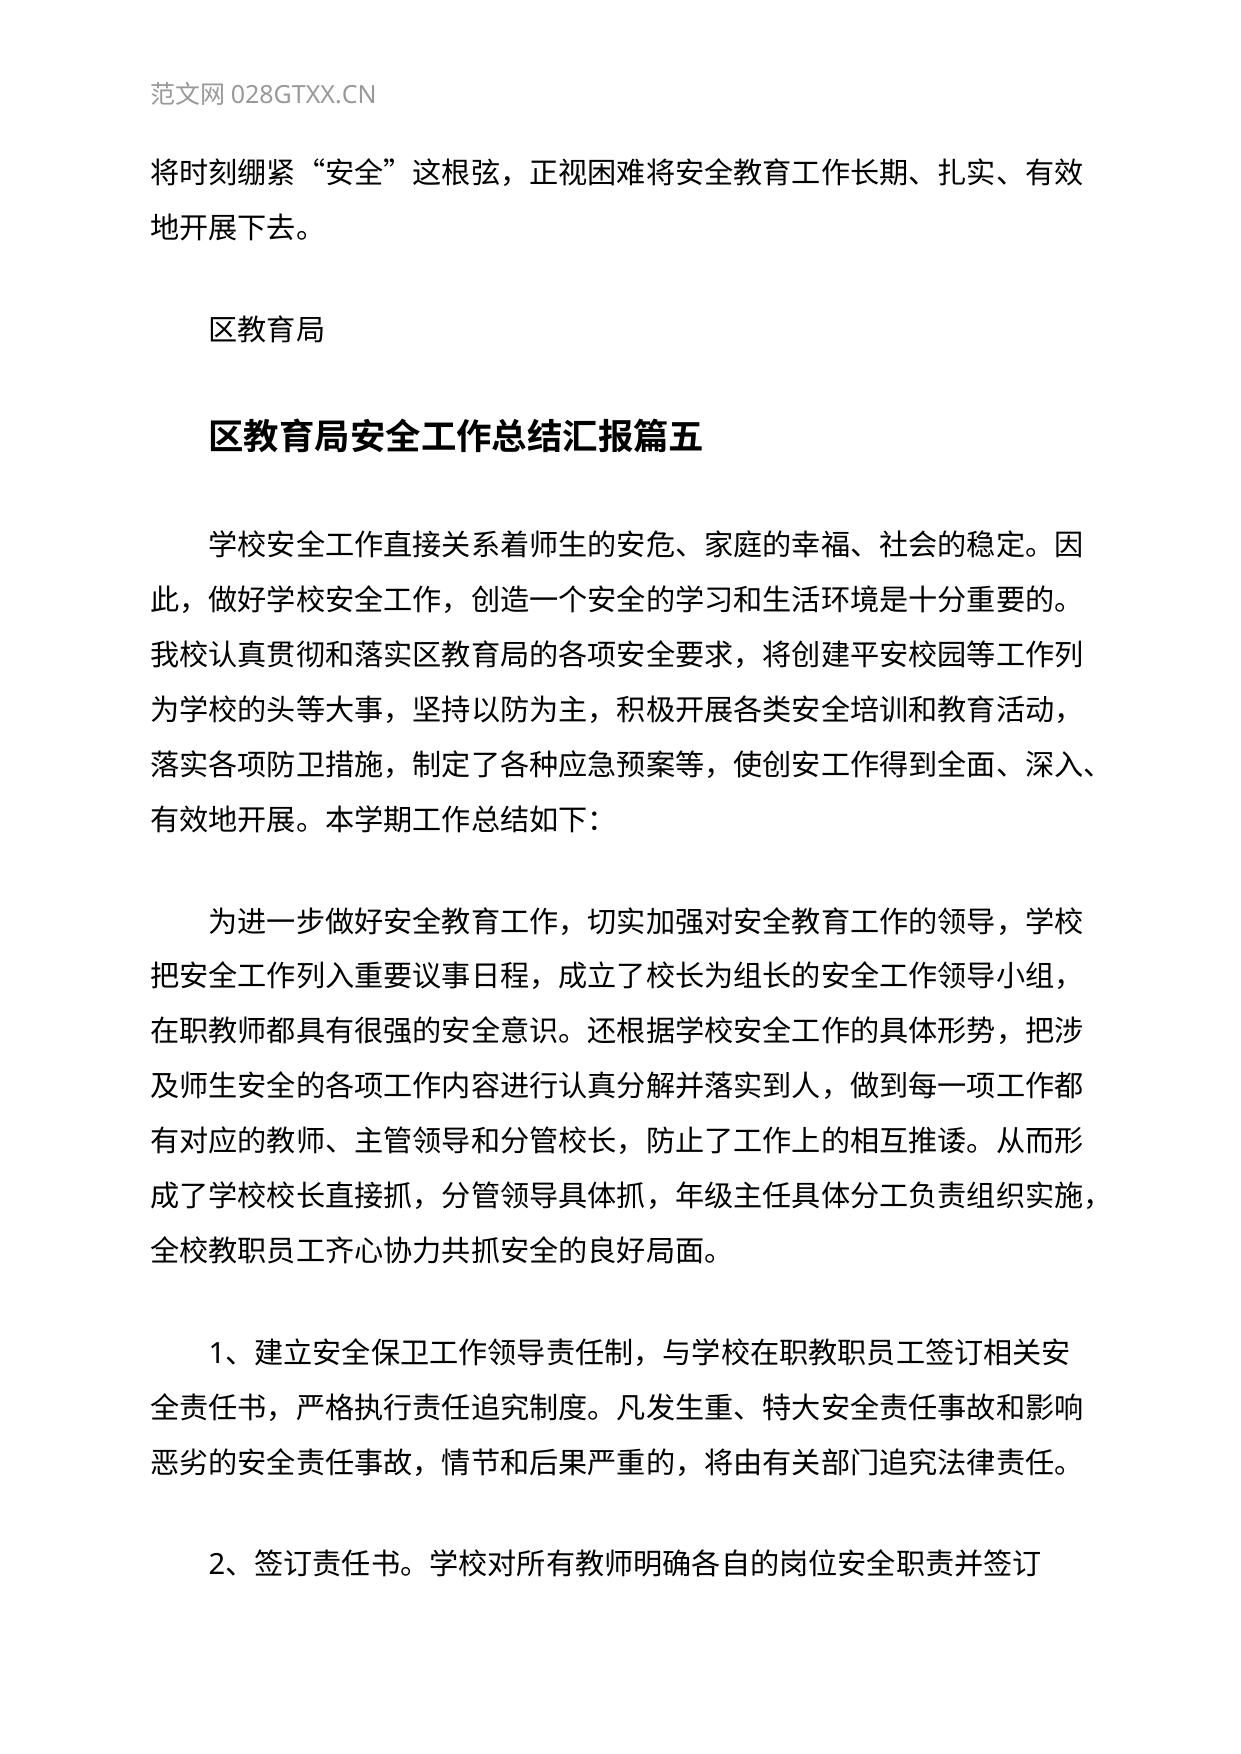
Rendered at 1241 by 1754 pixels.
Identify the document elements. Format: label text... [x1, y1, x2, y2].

text 区教育局安全工作总结汇报篇五 [150, 408, 1090, 460]
text 为进一步做好安全教育工作，切实加强对安全教育工作的领导，学校把安全工作列入重要议事日程，成立了校长为组长的安全工作领导小组，在职教师都具有很强的安全意识。还根据学校安全工作的具体形势，把涉及师生安全的各项工作内容进行认真分解并落实到人，做到每一项工作都有对应的教师、主管领导和分管校长，防止了工作上的相互推诿。从而形成了学校校长直接抓，分管领导具体抓，年级主任具体分工负责组织实施，全校教职员工齐心协力共抓安全的良好局面。 [150, 898, 1090, 1270]
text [150, 150, 1090, 247]
text 学校安全工作直接关系着师生的安危、家庭的幸福、社会的稳定。因此，做好学校安全工作，创造一个安全的学习和生活环境是十分重要的。我校认真贯彻和落实区教育局的各项安全要求，将创建平安校园等工作列为学校的头等大事，坚持以防为主，积极开展各类安全培训和教育活动，落实各项防卫措施，制定了各种应急预案等，使创安工作得到全面、深入、有效地开展。本学期工作总结如下： [150, 522, 1090, 839]
text 1、建立安全保卫工作领导责任制，与学校在职教职员工签订相关安全责任书，严格执行责任追究制度。凡发生重、特大安全责任事故和影响恶劣的安全责任事故，情节和后果严重的，将由有关部门追究法律责任。 [150, 1329, 1090, 1481]
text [150, 1541, 1090, 1583]
text 区教育局 [150, 307, 1090, 349]
